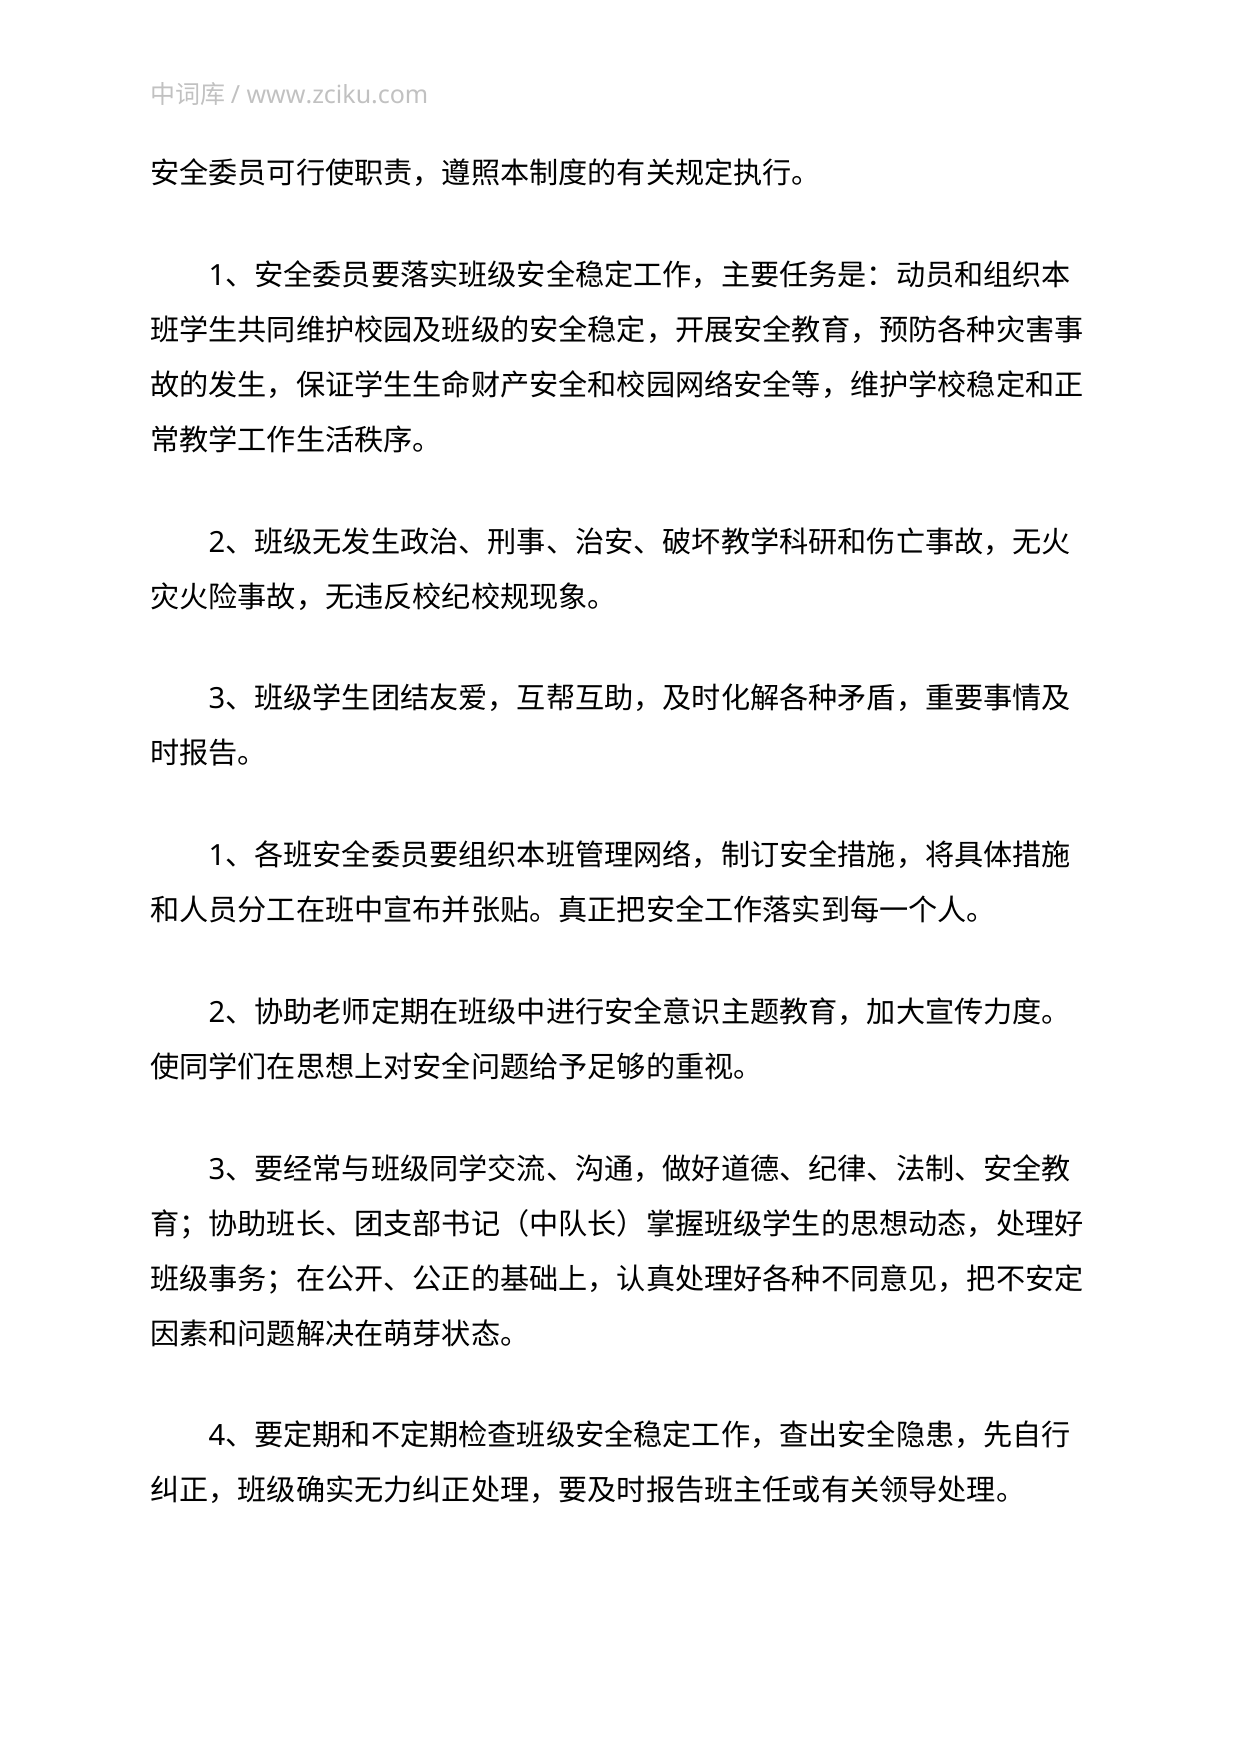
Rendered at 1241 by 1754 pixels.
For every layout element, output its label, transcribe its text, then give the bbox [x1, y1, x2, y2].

text 4、要定期和不定期检查班级安全稳定工作，查出安全隐患，先自行纠正，班级确实无力纠正处理，要及时报告班主任或有关领导处理。 [150, 1412, 1090, 1509]
text 3、班级学生团结友爱，互帮互助，及时化解各种矛盾，重要事情及时报告。 [150, 675, 1090, 772]
text 2、班级无发生政治、刑事、治安、破坏教学科研和伤亡事故，无火灾火险事故，无违反校纪校规现象。 [150, 518, 1090, 616]
text 2、协助老师定期在班级中进行安全意识主题教育，加大宣传力度。使同学们在思想上对安全问题给予足够的重视。 [150, 989, 1090, 1086]
text 3、要经常与班级同学交流、沟通，做好道德、纪律、法制、安全教育；协助班长、团支部书记（中队长）掌握班级学生的思想动态，处理好班级事务；在公开、公正的基础上，认真处理好各种不同意见，把不安定因素和问题解决在萌芽状态。 [150, 1145, 1090, 1352]
text 1、各班安全委员要组织本班管理网络，制订安全措施，将具体措施和人员分工在班中宣布并张贴。真正把安全工作落实到每一个人。 [150, 832, 1090, 929]
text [150, 150, 1090, 192]
text 1、安全委员要落实班级安全稳定工作，主要任务是：动员和组织本班学生共同维护校园及班级的安全稳定，开展安全教育，预防各种灾害事故的发生，保证学生生命财产安全和校园网络安全等，维护学校稳定和正常教学工作生活秩序。 [150, 252, 1090, 459]
